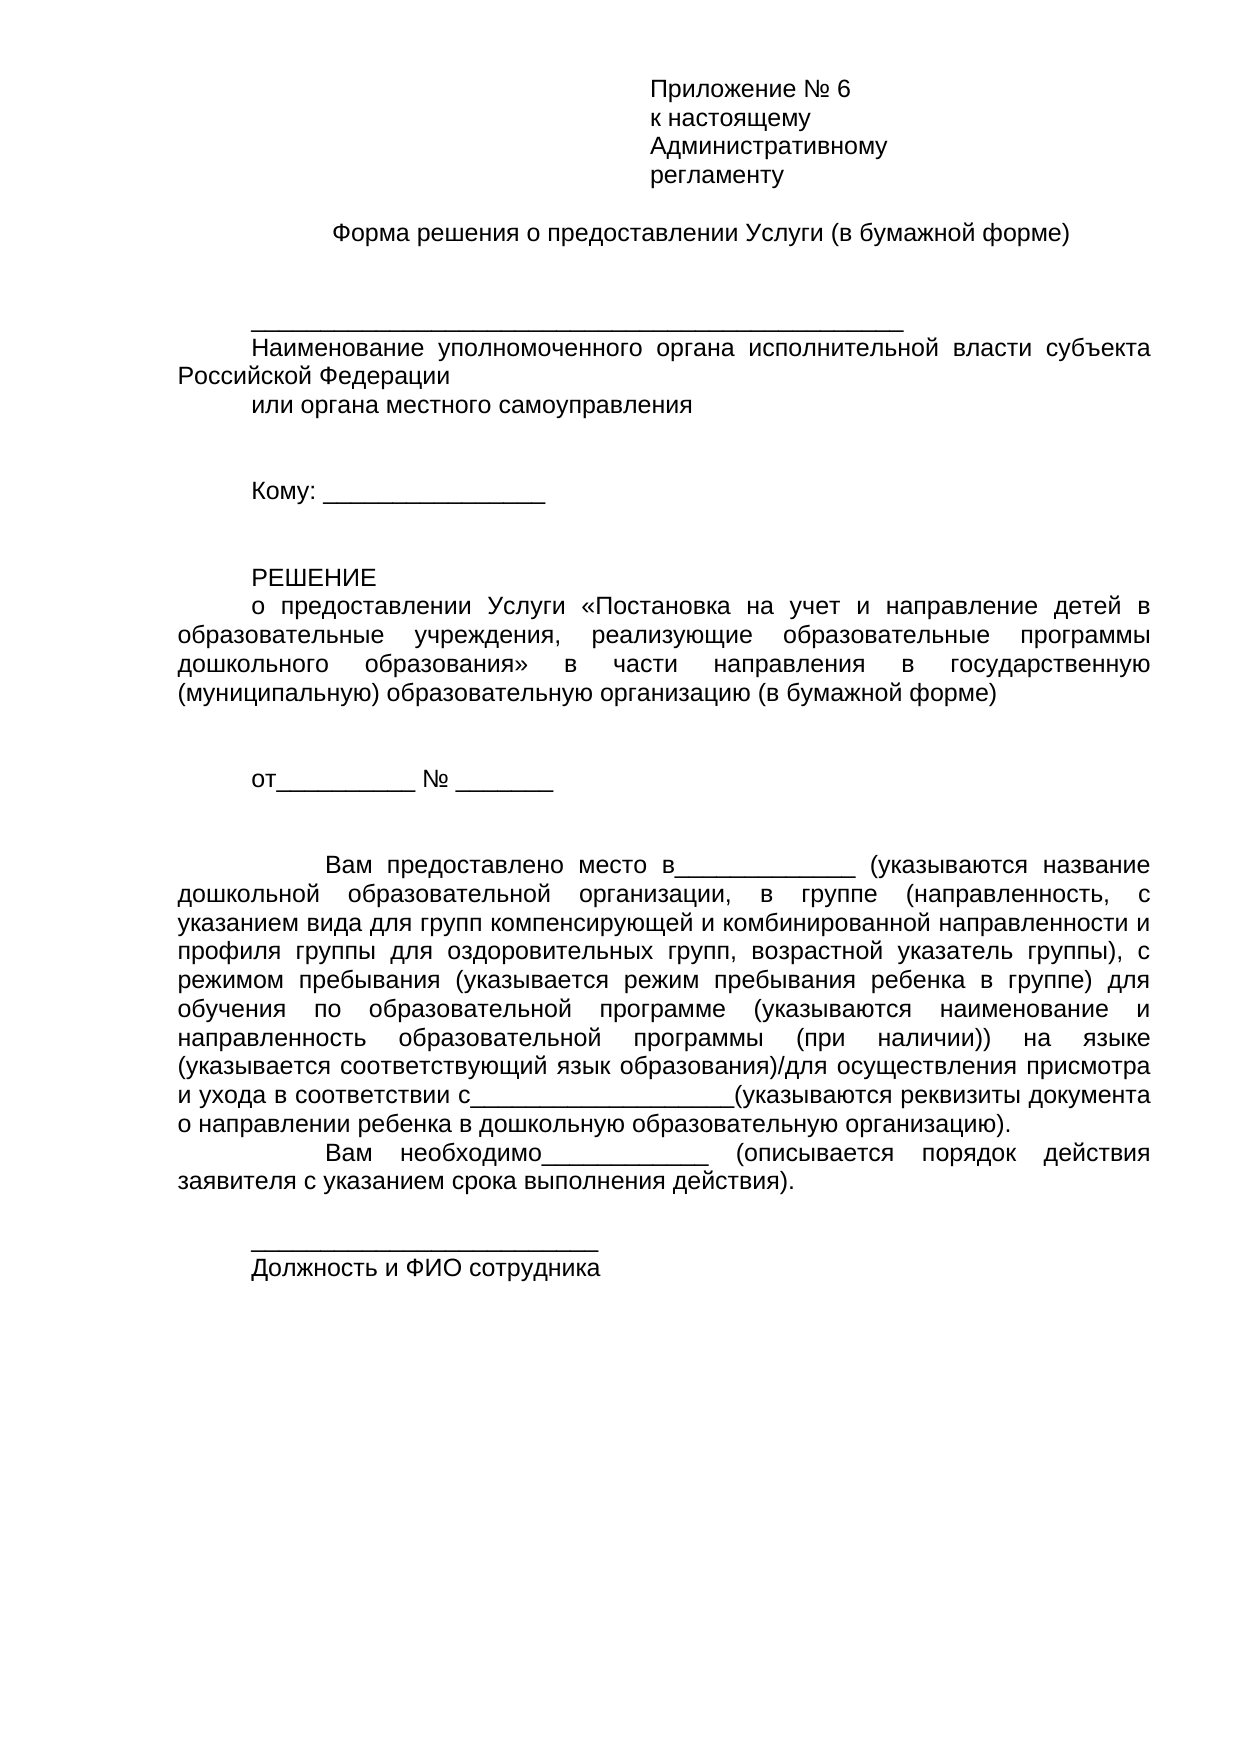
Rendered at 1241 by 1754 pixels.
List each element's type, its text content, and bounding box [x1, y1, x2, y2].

text Приложение № 6 [591, 74, 1152, 103]
text Должность и ФИО сотрудника [177, 1253, 1152, 1281]
text _______________________________________________ [177, 304, 1152, 333]
text Вам необходимо____________ (описывается порядок действия заявителя с указанием срока выполнения действия). [177, 1138, 1152, 1195]
text Наименование уполномоченного органа исполнительной власти субъекта Российской Федерации [177, 333, 1152, 390]
text о предоставлении Услуги «Постановка на учет и направление детей в образовательные учреждения, реализующие образовательные программы дошкольного образования» в части направления в государственную (муниципальную) образовательную организацию (в бумажной форме) [177, 591, 1152, 706]
text регламенту [591, 160, 1152, 189]
text Вам предоставлено место в_____________ (указываются название дошкольной образовательной организации, в группе (направленность, с указанием вида для групп компенсирующей и комбинированной направленности и профиля группы для оздоровительных групп, возрастной указатель группы), с режимом пребывания (указывается режим пребывания ребенка в группе) для обучения по образовательной программе (указываются наименование и направленность образовательной программы (при наличии)) на языке (указывается соответствующий язык образования)/для осуществления присмотра и ухода в соответствии с___________________(указываются реквизиты документа о направлении ребенка в дошкольную образовательную организацию). [177, 850, 1152, 1138]
text от__________ № _______ [177, 764, 1152, 793]
text _________________________ [177, 1224, 1152, 1253]
text к настоящему [591, 103, 1152, 131]
text РЕШЕНИЕ [177, 563, 1152, 591]
text Кому: ________________ [177, 476, 1152, 505]
text Форма решения о предоставлении Услуги (в бумажной форме) [177, 218, 1152, 246]
text Административному [591, 131, 1152, 160]
text или органа местного самоуправления [177, 390, 1152, 419]
